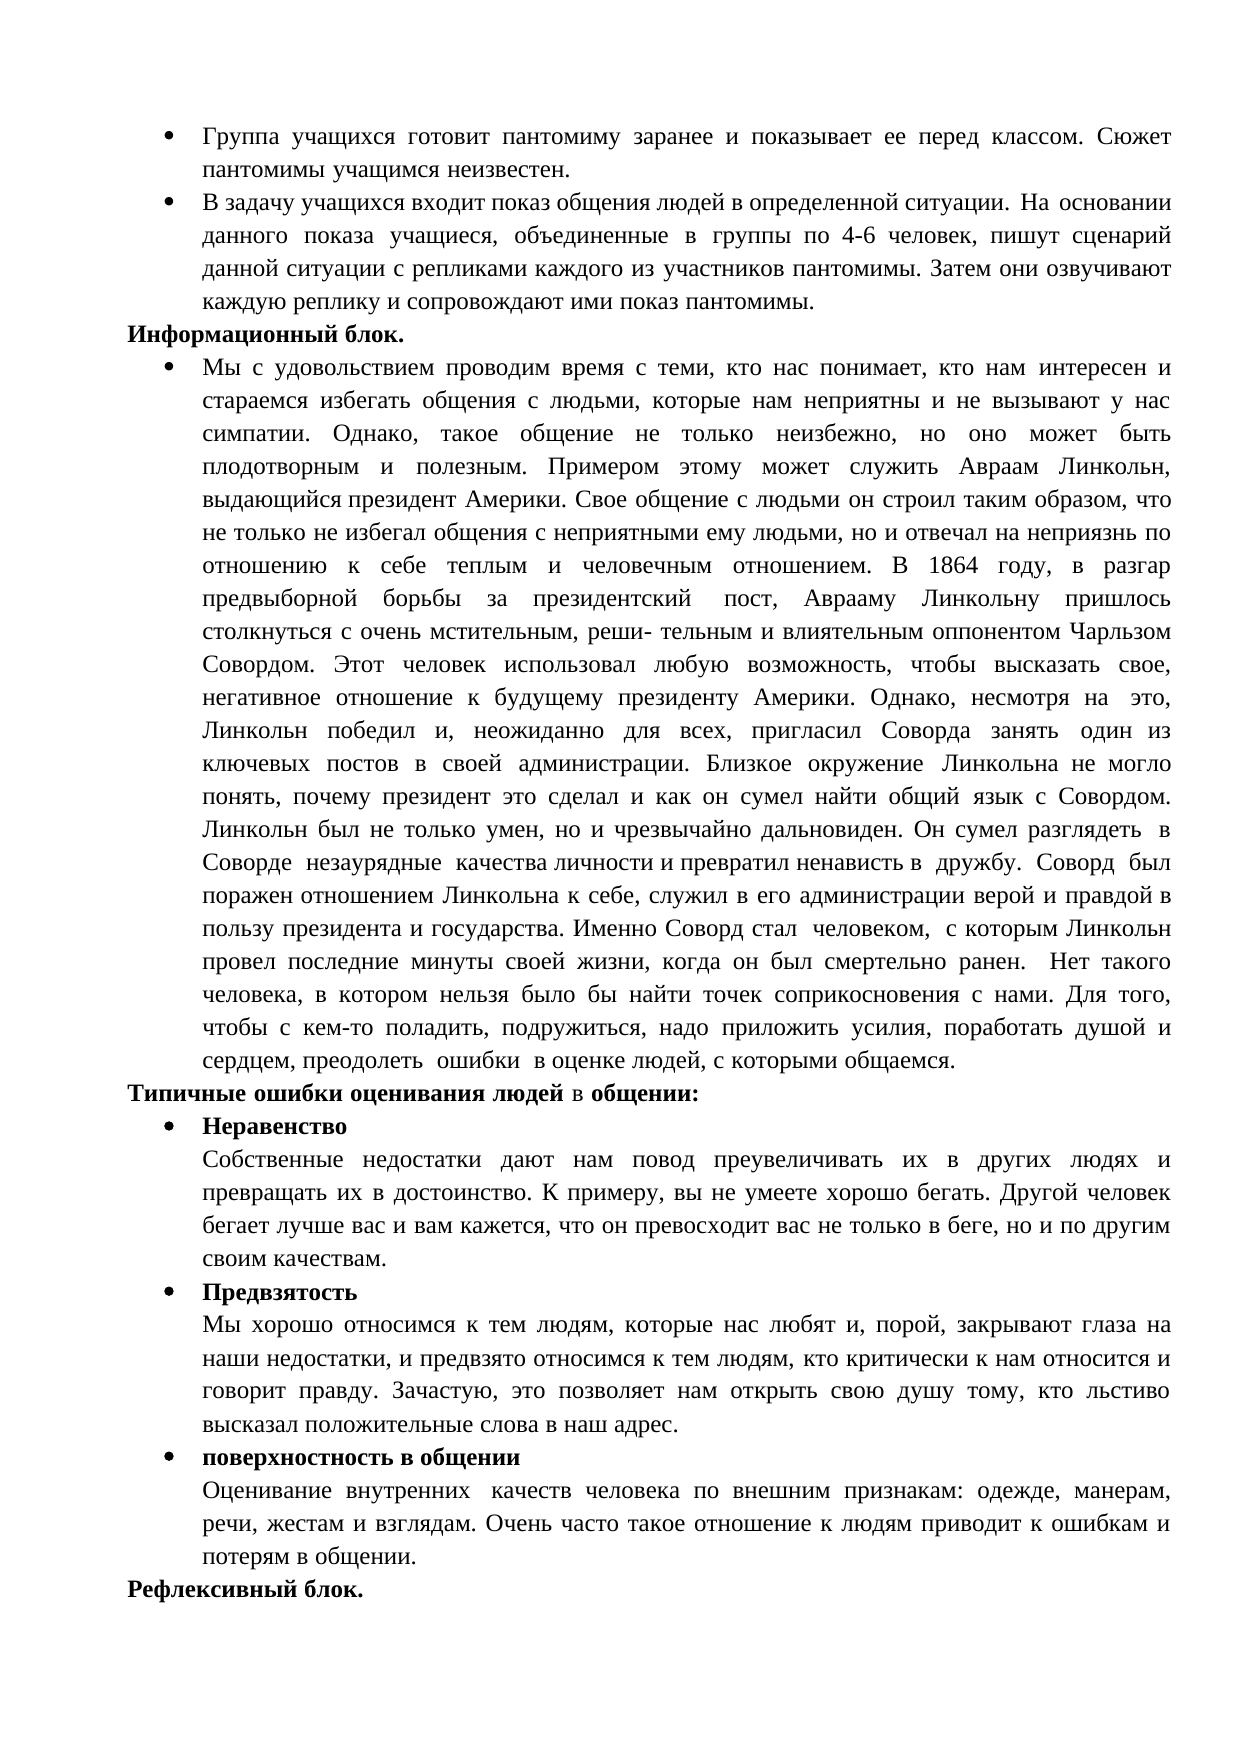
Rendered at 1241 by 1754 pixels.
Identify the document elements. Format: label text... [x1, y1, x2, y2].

text Рефлексивный блок. [127, 1574, 1171, 1602]
text Информационный блок. [127, 319, 1171, 348]
text Мы хорошо относимся к тем людям, которые нас любят и, порой, закрывают глаза на наши недостатки, и предвзято относимся к тем людям, кто критически к нам относится и говорит правду. Зачастую, это позволяет нам открыть свою душу тому, кто льстиво высказал положительные слова в наш адрес. [202, 1309, 1171, 1437]
text Оценивание внутренних качеств человека по внешним признакам: одежде, манерам, речи, жестам и взглядам. Очень часто такое отношение к людям приводит к ошибкам и потерям в общении. [202, 1475, 1171, 1569]
list Неравенство [164, 1111, 1171, 1140]
list Мы с удовольствием проводим время с теми, кто нас понимает, кто нам интересен и стараемся избегать общения с людьми, которые нам неприятны и не вызывают у нас симпатии. Однако, такое общение не только неизбежно, но оно может быть плодотворным и полезным. Примером этому может служить Авраам Линкольн, выдающийся президент Америки. Свое общение с людьми он строил таким образом, что не только не избегал общения с неприятными ему людьми, но и отвечал на неприязнь по отношению к себе теплым и человечным отношением. В 1864 году, в разгар предвыборной борьбы за президентский пост, Аврааму Линкольну пришлось столкнуться с очень мстительным, реши- тельным и влиятельным оппонентом Чарльзом Совордом. Этот человек использовал любую возможность, чтобы высказать свое, негативное отношение к будущему президенту Америки. Однако, несмотря на это, Линкольн победил и, неожиданно для всех, пригласил Соворда занять один из ключевых постов в своей администрации. Близкое окружение Линкольна не могло понять, почему президент это сделал и как он сумел найти общий язык с Совордом. Линкольн был не только умен, но и чрезвычайно дальновиден. Он сумел разглядеть в Соворде незаурядные качества личности и превратил ненависть в дружбу. Соворд был поражен отношением Линкольна к себе, служил в его администрации верой и правдой в пользу президента и государства. Именно Соворд стал человеком, с которым Линкольн провел последние минуты своей жизни, когда он был смертельно ранен. Нет такого человека, в котором нельзя было бы найти точек соприкосновения с нами. Для того, чтобы с кем-то поладить, подружиться, надо приложить усилия, поработать душой и сердцем, преодолеть ошибки в оценке людей, с которыми общаемся. [164, 352, 1171, 1074]
list В задачу учащихся входит показ общения людей в определенной ситуации. На основании данного показа учащиеся, объединенные в группы по 4-6 человек, пишут сценарий данной ситуации с репликами каждого из участников пантомимы. Затем они озвучивают каждую реплику и сопровождают ими показ пантомимы. [164, 187, 1171, 315]
list Группа учащихся готовит пантомиму заранее и показывает ее перед классом. Сюжет пантомимы учащимся неизвестен. [164, 121, 1171, 183]
text Собственные недостатки дают нам повод преувеличивать их в других людях и превращать их в достоинство. К примеру, вы не умеете хорошо бегать. Другой человек бегает лучше вас и вам кажется, что он превосходит вас не только в беге, но и по другим своим качествам. [202, 1144, 1171, 1272]
list Предвзятость [164, 1277, 1171, 1305]
text Типичные ошибки оценивания людей в общении: [127, 1078, 1171, 1107]
list поверхностность в общении [164, 1442, 1171, 1470]
